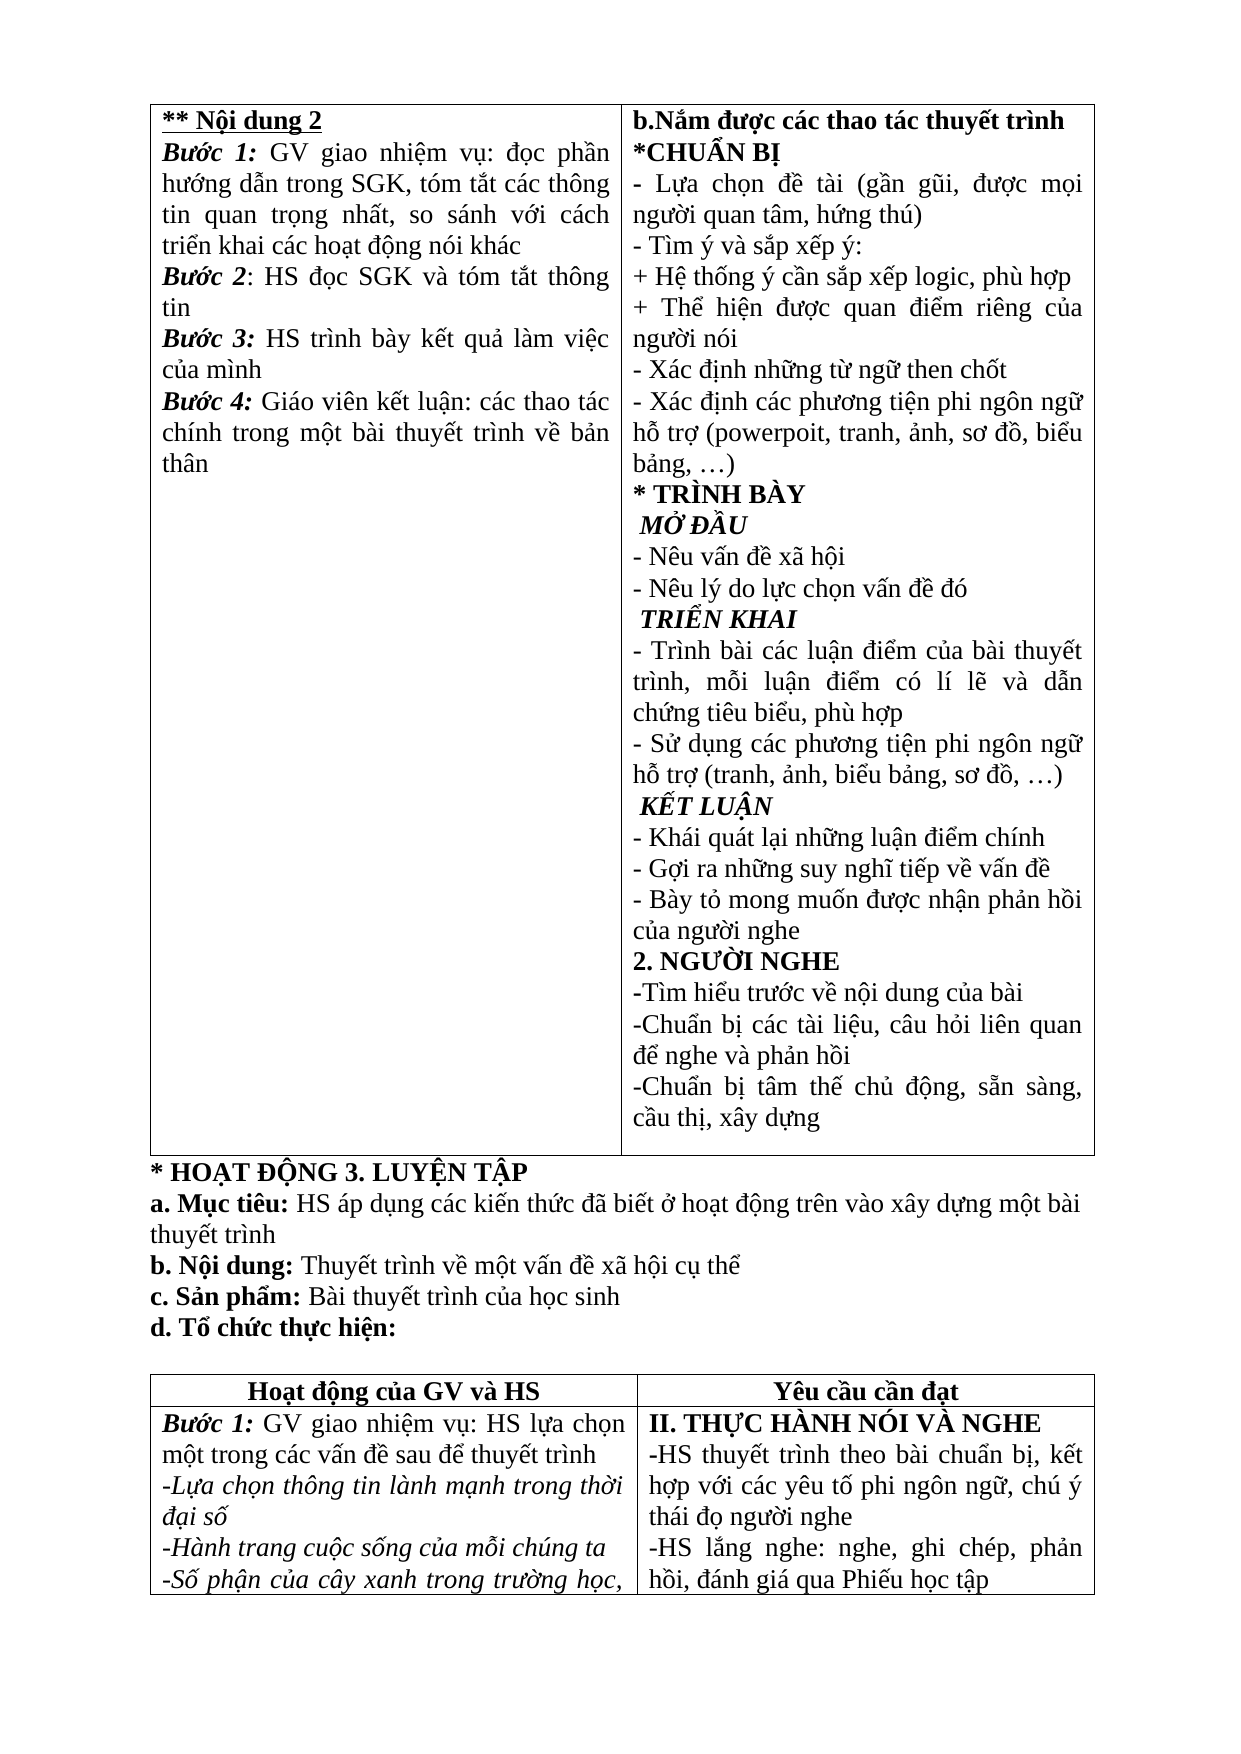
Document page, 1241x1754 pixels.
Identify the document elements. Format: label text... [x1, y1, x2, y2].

text b. Nội dung: Thuyết trình về một vấn đề xã hội cụ thể [150, 1249, 1122, 1280]
text a. Mục tiêu: HS áp dụng các kiến thức đã biết ở hoạt động trên vào xây dựng một bài thuyết trình [150, 1187, 1122, 1249]
table_cell ** Nội dung 2 Bước 1: GV giao nhiệm vụ: đọc phần hướng dẫn trong SGK, tóm tắt các thông tin quan trọng nhất, so sánh với cách triển khai các hoạt động nói khác Bước 2: HS đọc SGK và tóm tắt thông tin Bước 3: HS trình bày kết quả làm việc của mình Bước 4: Giáo viên kết luận: các thao tác chính trong một bài thuyết trình về bản thân [151, 105, 621, 1155]
text d. Tổ chức thực hiện: [150, 1311, 1122, 1343]
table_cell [151, 1407, 637, 1594]
table_header Hoạt động của GV và HS [151, 1375, 637, 1406]
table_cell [638, 1407, 1094, 1594]
text c. Sản phẩm: Bài thuyết trình của học sinh [150, 1280, 1122, 1311]
table_cell b.Nắm được các thao tác thuyết trình *CHUẨN BỊ - Lựa chọn đề tài (gần gũi, được mọi người quan tâm, hứng thú) - Tìm ý và sắp xếp ý: + Hệ thống ý cần sắp xếp logic, phù hợp + Thể hiện được quan điểm riêng của người nói - Xác định những từ ngữ then chốt - Xác định các phương tiện phi ngôn ngữ hỗ trợ (powerpoit, tranh, ảnh, sơ đồ, biểu bảng, …) * TRÌNH BÀY MỞ ĐẦU - Nêu vấn đề xã hội - Nêu lý do lực chọn vấn đề đó TRIỂN KHAI - Trình bài các luận điểm của bài thuyết trình, mỗi luận điểm có lí lẽ và dẫn chứng tiêu biểu, phù hợp - Sử dụng các phương tiện phi ngôn ngữ hỗ trợ (tranh, ảnh, biểu bảng, sơ đồ, …) KẾT LUẬN - Khái quát lại những luận điểm chính - Gợi ra những suy nghĩ tiếp về vấn đề - Bày tỏ mong muốn được nhận phản hồi của người nghe 2. NGƯỜI NGHE -Tìm hiểu trước về nội dung của bài -Chuẩn bị các tài liệu, câu hỏi liên quan để nghe và phản hồi -Chuẩn bị tâm thế chủ động, sẵn sàng, cầu thị, xây dựng [622, 105, 1094, 1155]
text * HOẠT ĐỘNG 3. LUYỆN TẬP [150, 1156, 1122, 1187]
table_header Yêu cầu cần đạt [638, 1375, 1094, 1406]
